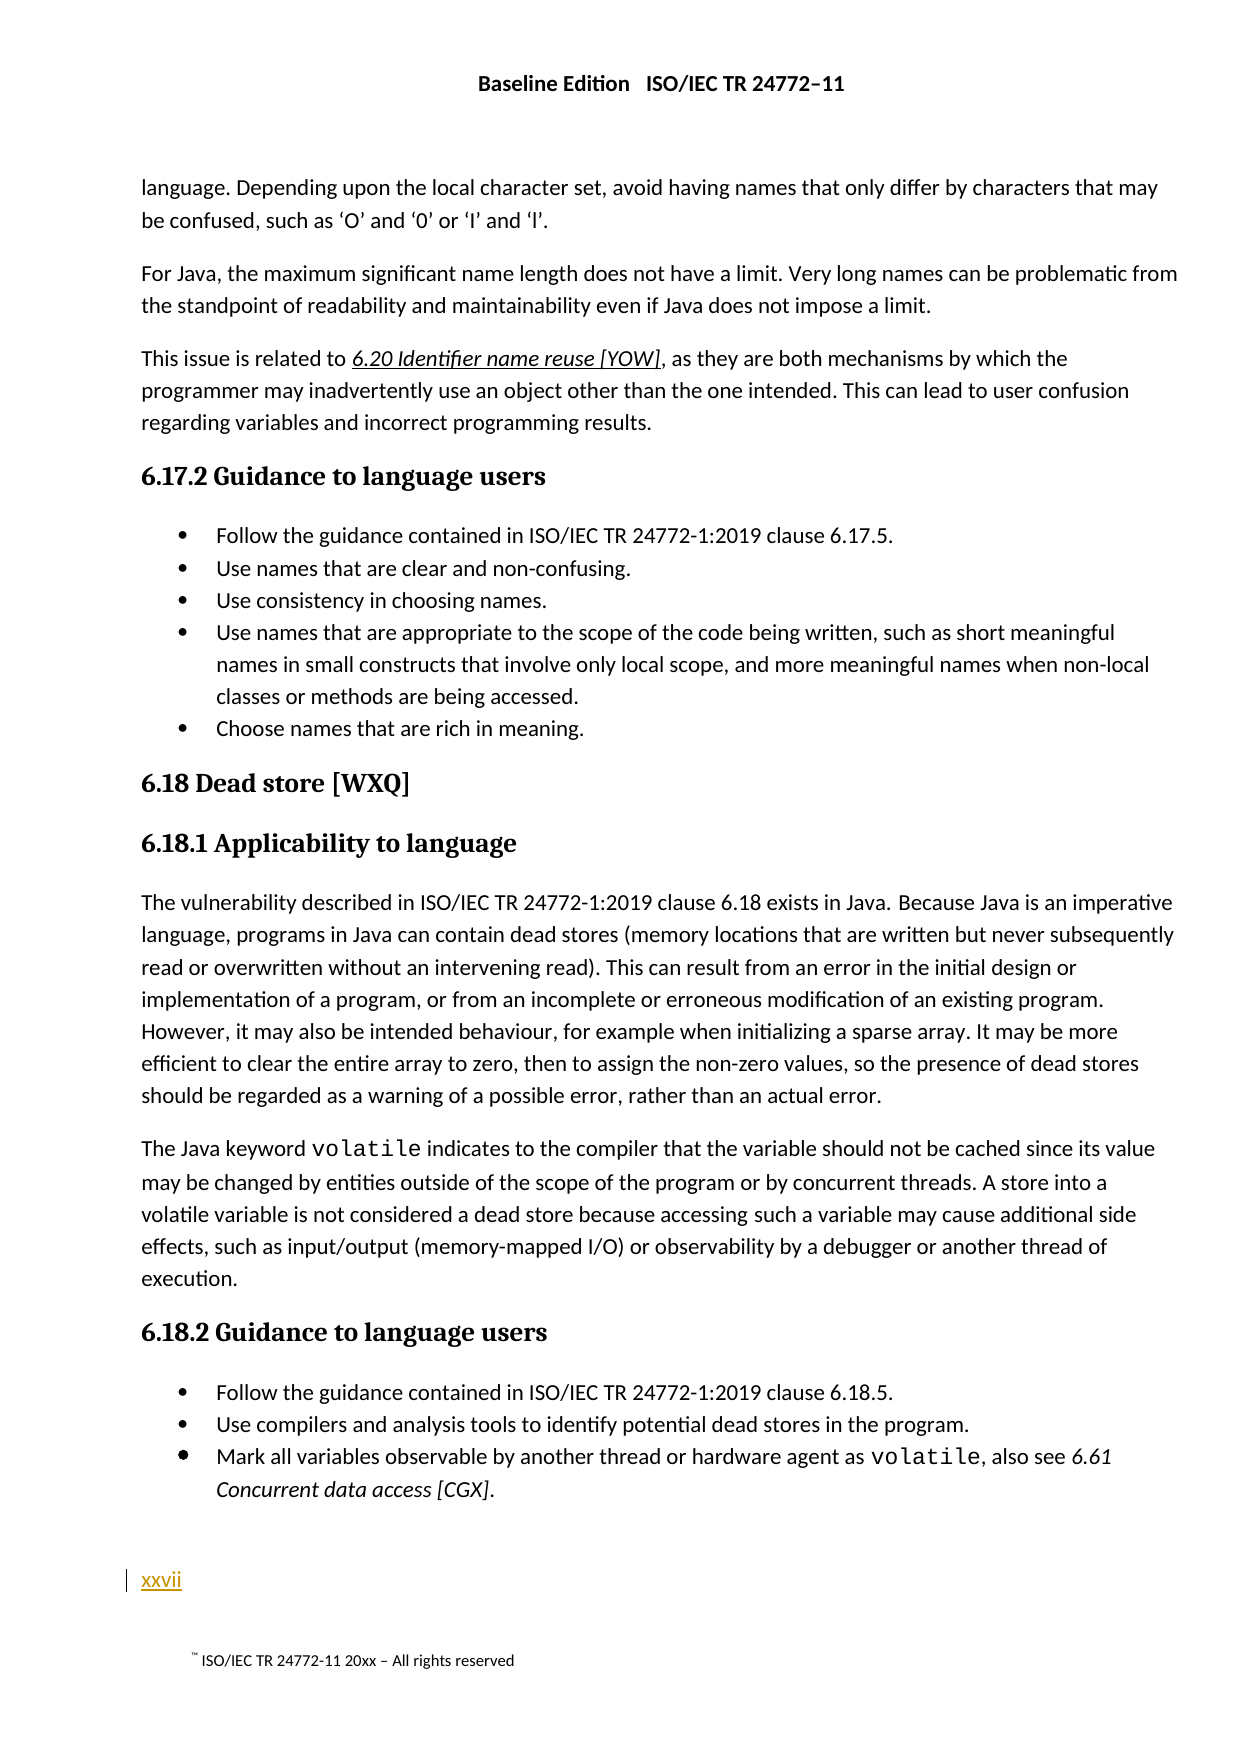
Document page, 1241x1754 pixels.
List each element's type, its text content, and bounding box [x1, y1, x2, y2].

list Use consistency in choosing names. [178, 586, 1182, 614]
text This issue is related to 6.20 Identifier name reuse [YOW], as they are both mechanisms by which the programmer may inadvertently use an object other than the one intended. This can lead to user confusion regarding variables and incorrect programming results. [141, 344, 1182, 436]
list Follow the guidance contained in ISO/IEC TR 24772-1:2019 clause 6.18.5. [178, 1378, 1182, 1406]
list Use names that are appropriate to the scope of the code being written, such as short meaningful names in small constructs that involve only local scope, and more meaningful names when non-local classes or methods are being accessed. [178, 618, 1182, 710]
subtitle 6.18 Dead store [WXQ] [141, 768, 1182, 799]
subtitle 6.18.1 Applicability to language [141, 828, 1182, 859]
list Follow the guidance contained in ISO/IEC TR 24772-1:2019 clause 6.17.5. [178, 521, 1182, 549]
subtitle 6.17.2 Guidance to language users [141, 461, 1182, 492]
text The Java keyword volatile indicates to the compiler that the variable should not be cached since its value may be changed by entities outside of the scope of the program or by concurrent threads. A store into a volatile variable is not considered a dead store because accessing such a variable may cause additional side effects, such as input/output (memory-mapped I/O) or observability by a debugger or another thread of execution. [141, 1134, 1182, 1292]
subtitle 6.18.2 Guidance to language users [141, 1317, 1182, 1349]
list Use compilers and analysis tools to identify potential dead stores in the program. [178, 1410, 1182, 1438]
text For Java, the maximum significant name length does not have a limit. Very long names can be problematic from the standpoint of readability and maintainability even if Java does not impose a limit. [141, 259, 1182, 319]
text The vulnerability described in ISO/IEC TR 24772-1:2019 clause 6.18 exists in Java. Because Java is an imperative language, programs in Java can contain dead stores (memory locations that are written but never subsequently read or overwritten without an intervening read). This can result from an error in the initial design or implementation of a program, or from an incomplete or erroneous modification of an existing program. However, it may also be intended behaviour, for example when initializing a sparse array. It may be more efficient to clear the entire array to zero, then to assign the non-zero values, so the presence of dead stores should be regarded as a warning of a possible error, rather than an actual error. [141, 888, 1182, 1109]
list Mark all variables observable by another thread or hardware agent as volatile, also see 6.61 Concurrent data access [CGX]. [178, 1442, 1182, 1503]
list Use names that are clear and non-confusing. [178, 554, 1182, 582]
list Choose names that are rich in meaning. [178, 714, 1182, 743]
